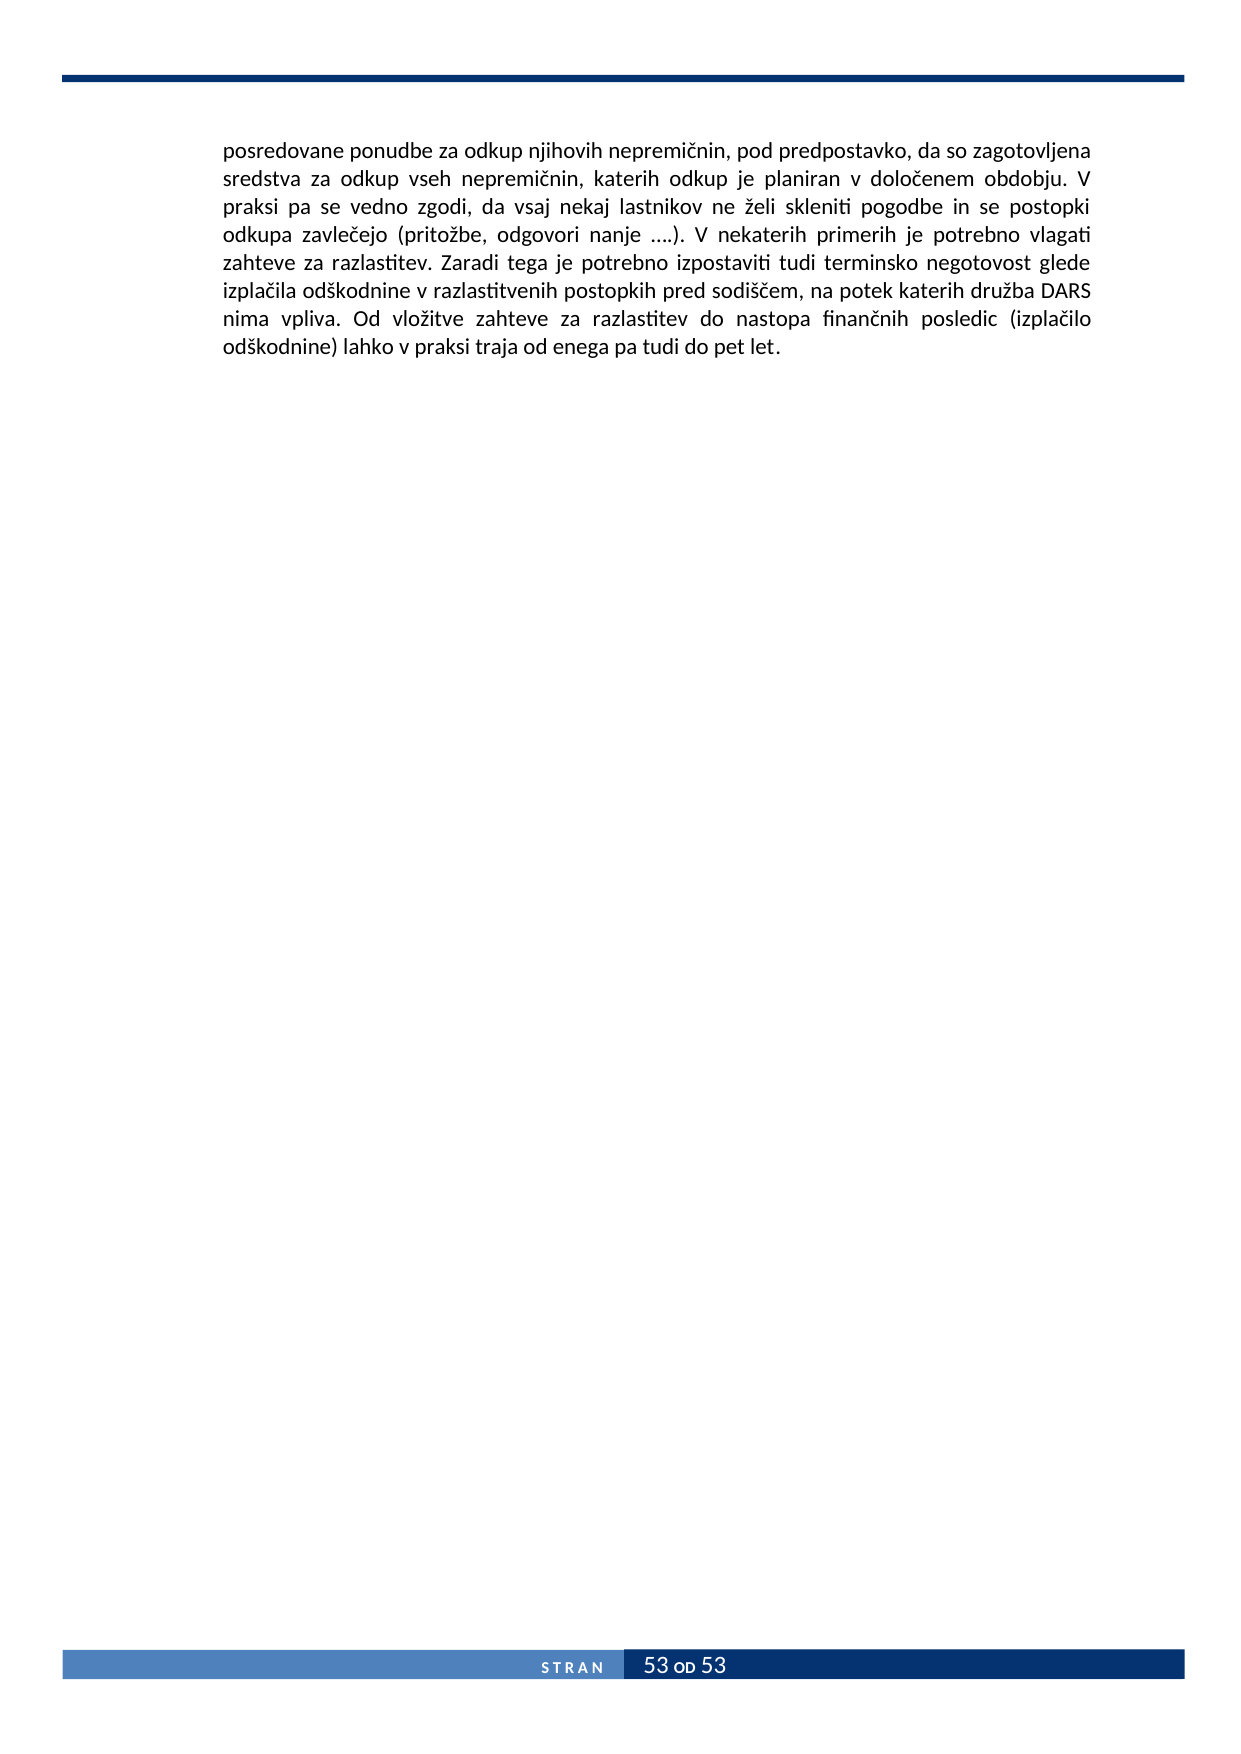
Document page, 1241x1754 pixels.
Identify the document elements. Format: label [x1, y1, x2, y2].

list [185, 136, 1092, 360]
